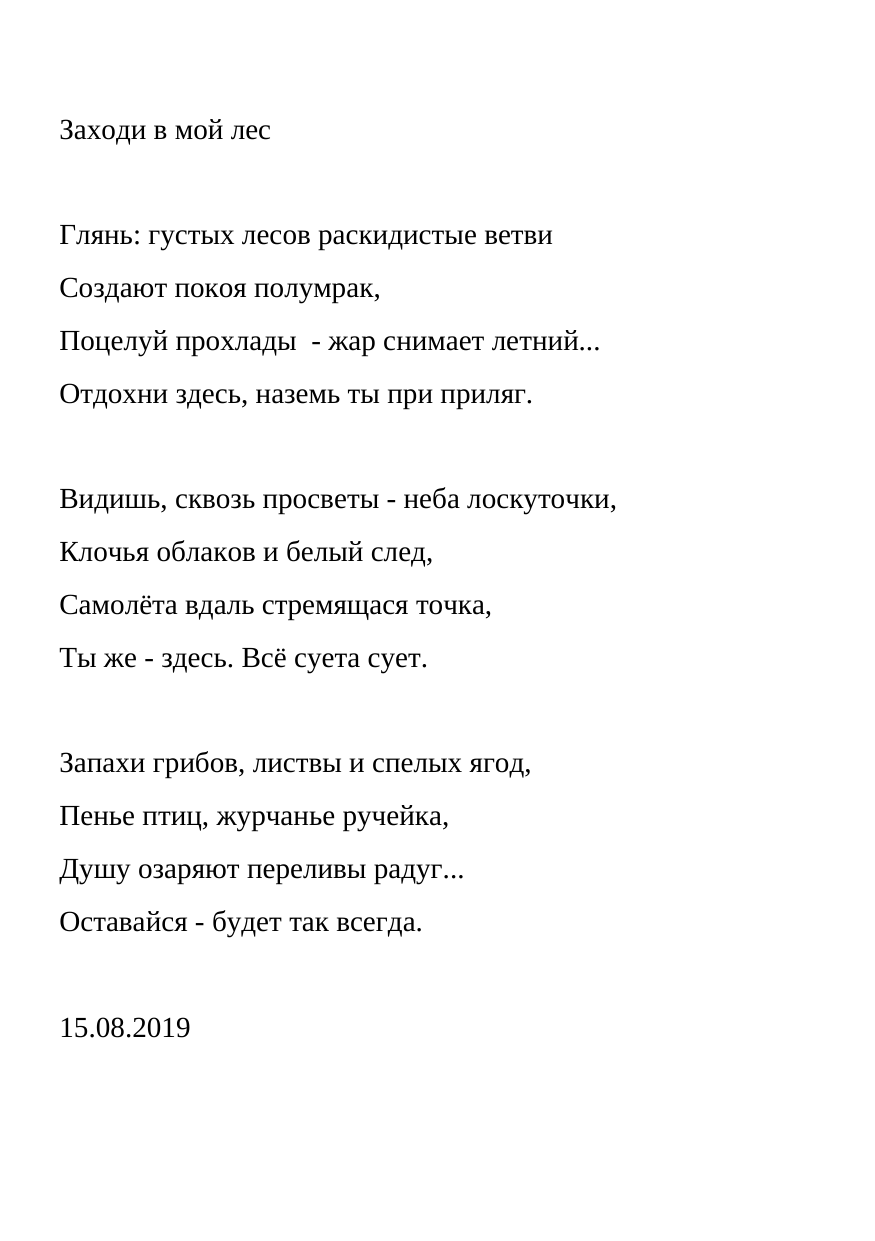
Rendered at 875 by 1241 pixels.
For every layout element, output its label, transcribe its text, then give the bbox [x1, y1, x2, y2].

list Заходи в мой лес [59, 112, 815, 145]
list Создают покоя полумрак, [59, 270, 815, 304]
list 15.08.2019 [59, 1010, 815, 1043]
list Душу озаряют переливы радуг... [59, 851, 815, 885]
list Поцелуй прохлады - жар снимает летний... [59, 323, 815, 357]
list Запахи грибов, листвы и спелых ягод, [59, 746, 815, 779]
list Ты же - здесь. Всё суета сует. [59, 640, 815, 673]
list Клочья облаков и белый след, [59, 534, 815, 568]
list Отдохни здесь, наземь ты при приляг. [59, 376, 815, 409]
list Глянь: густых лесов раскидистые ветви [59, 217, 815, 251]
list Видишь, сквозь просветы - неба лоскуточки, [59, 482, 815, 515]
list Пенье птиц, журчанье ручейка, [59, 798, 815, 832]
list Самолёта вдаль стремящася точка, [59, 587, 815, 621]
list Оставайся - будет так всегда. [59, 904, 815, 938]
